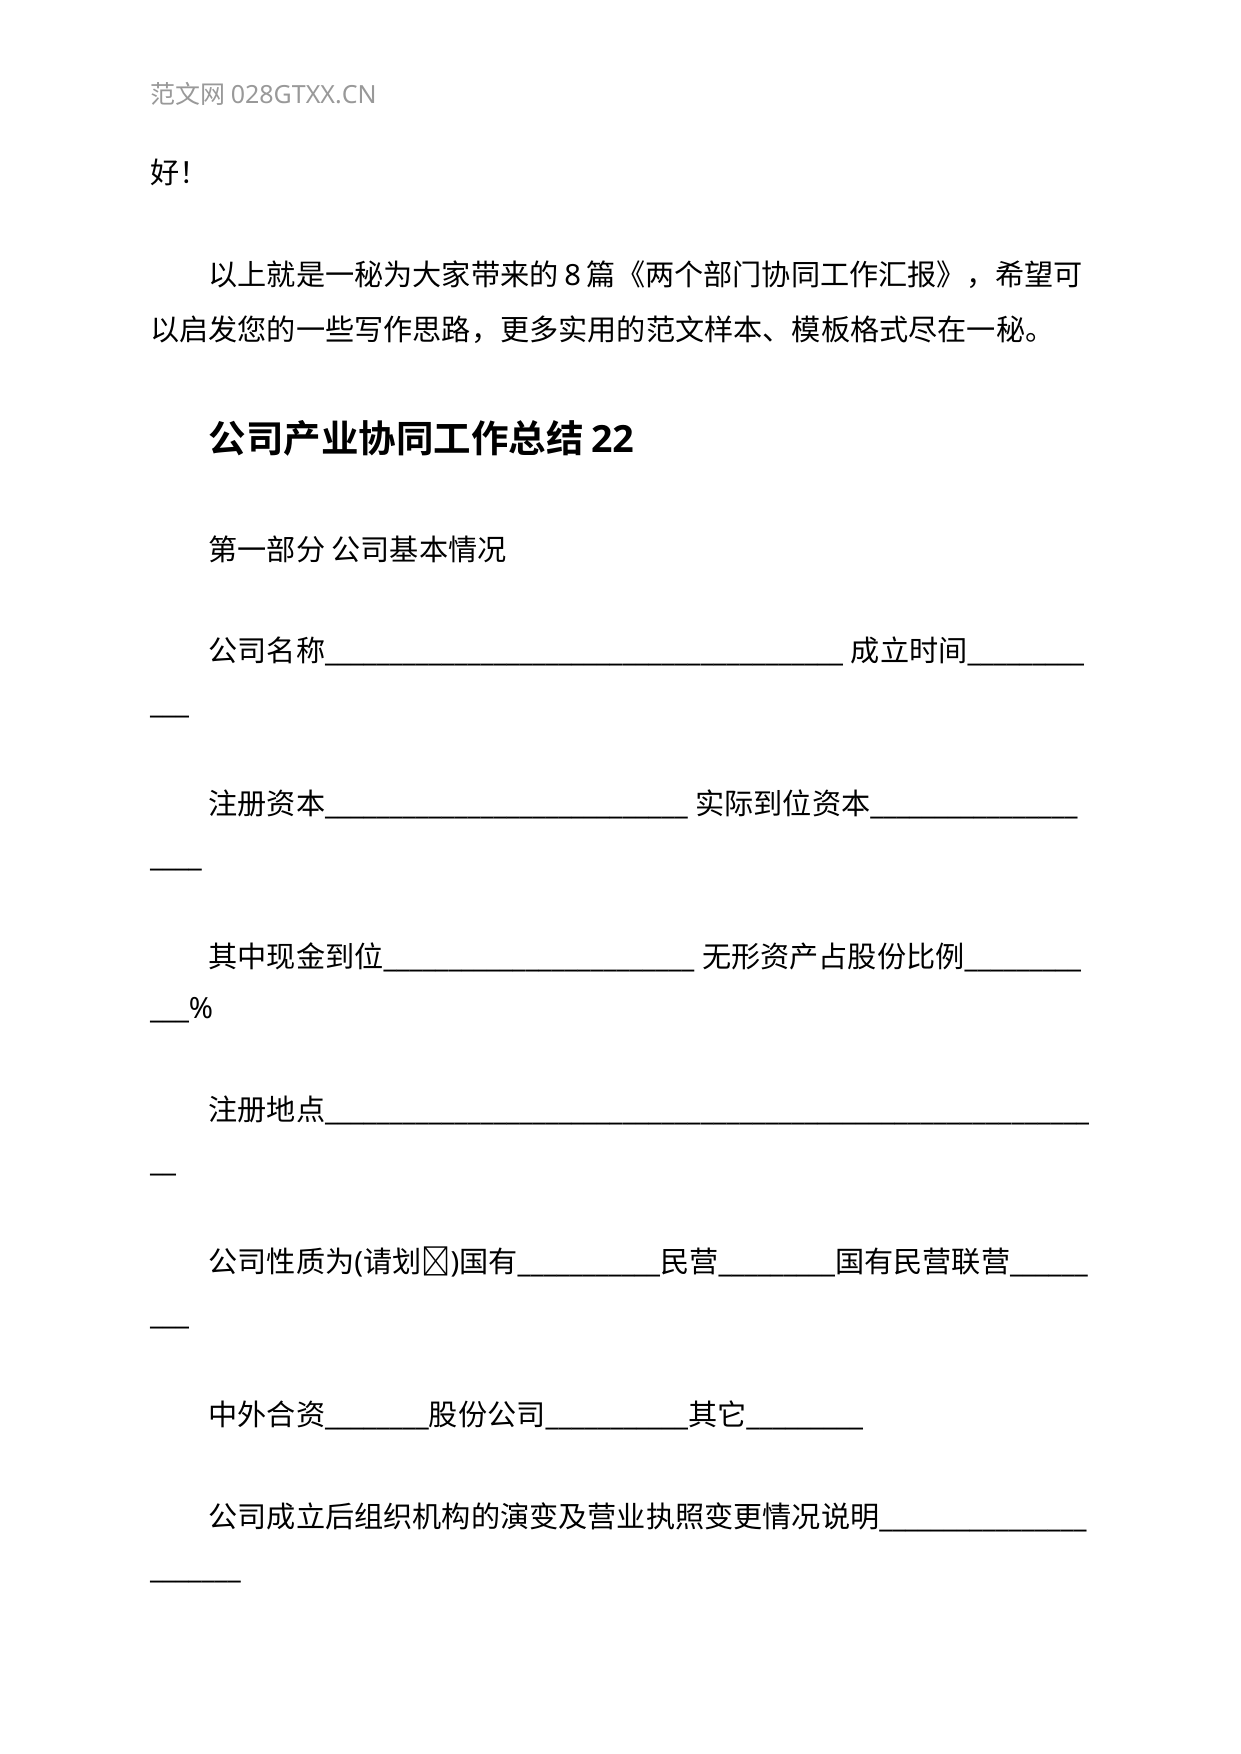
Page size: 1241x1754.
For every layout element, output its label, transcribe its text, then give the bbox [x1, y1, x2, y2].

text 公司名称________________________________________ 成立时间____________ [150, 628, 1090, 722]
text 注册地点_____________________________________________________________ [150, 1086, 1090, 1180]
text 中外合资________股份公司___________其它_________ [150, 1391, 1090, 1434]
text 第一部分 公司基本情况 [150, 526, 1090, 568]
text 其中现金到位________________________ 无形资产占股份比例____________% [150, 933, 1090, 1027]
text 公司性质为(请划)国有___________民营_________国有民营联营_________ [150, 1239, 1090, 1333]
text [150, 150, 1090, 192]
text 以上就是一秘为大家带来的8篇《两个部门协同工作汇报》，希望可以启发您的一些写作思路，更多实用的范文样本、模板格式尽在一秘。 [150, 252, 1090, 349]
text 公司产业协同工作总结22 [150, 408, 1090, 463]
text 公司成立后组织机构的演变及营业执照变更情况说明_______________________ [150, 1493, 1090, 1587]
text 注册资本____________________________ 实际到位资本____________________ [150, 781, 1090, 874]
